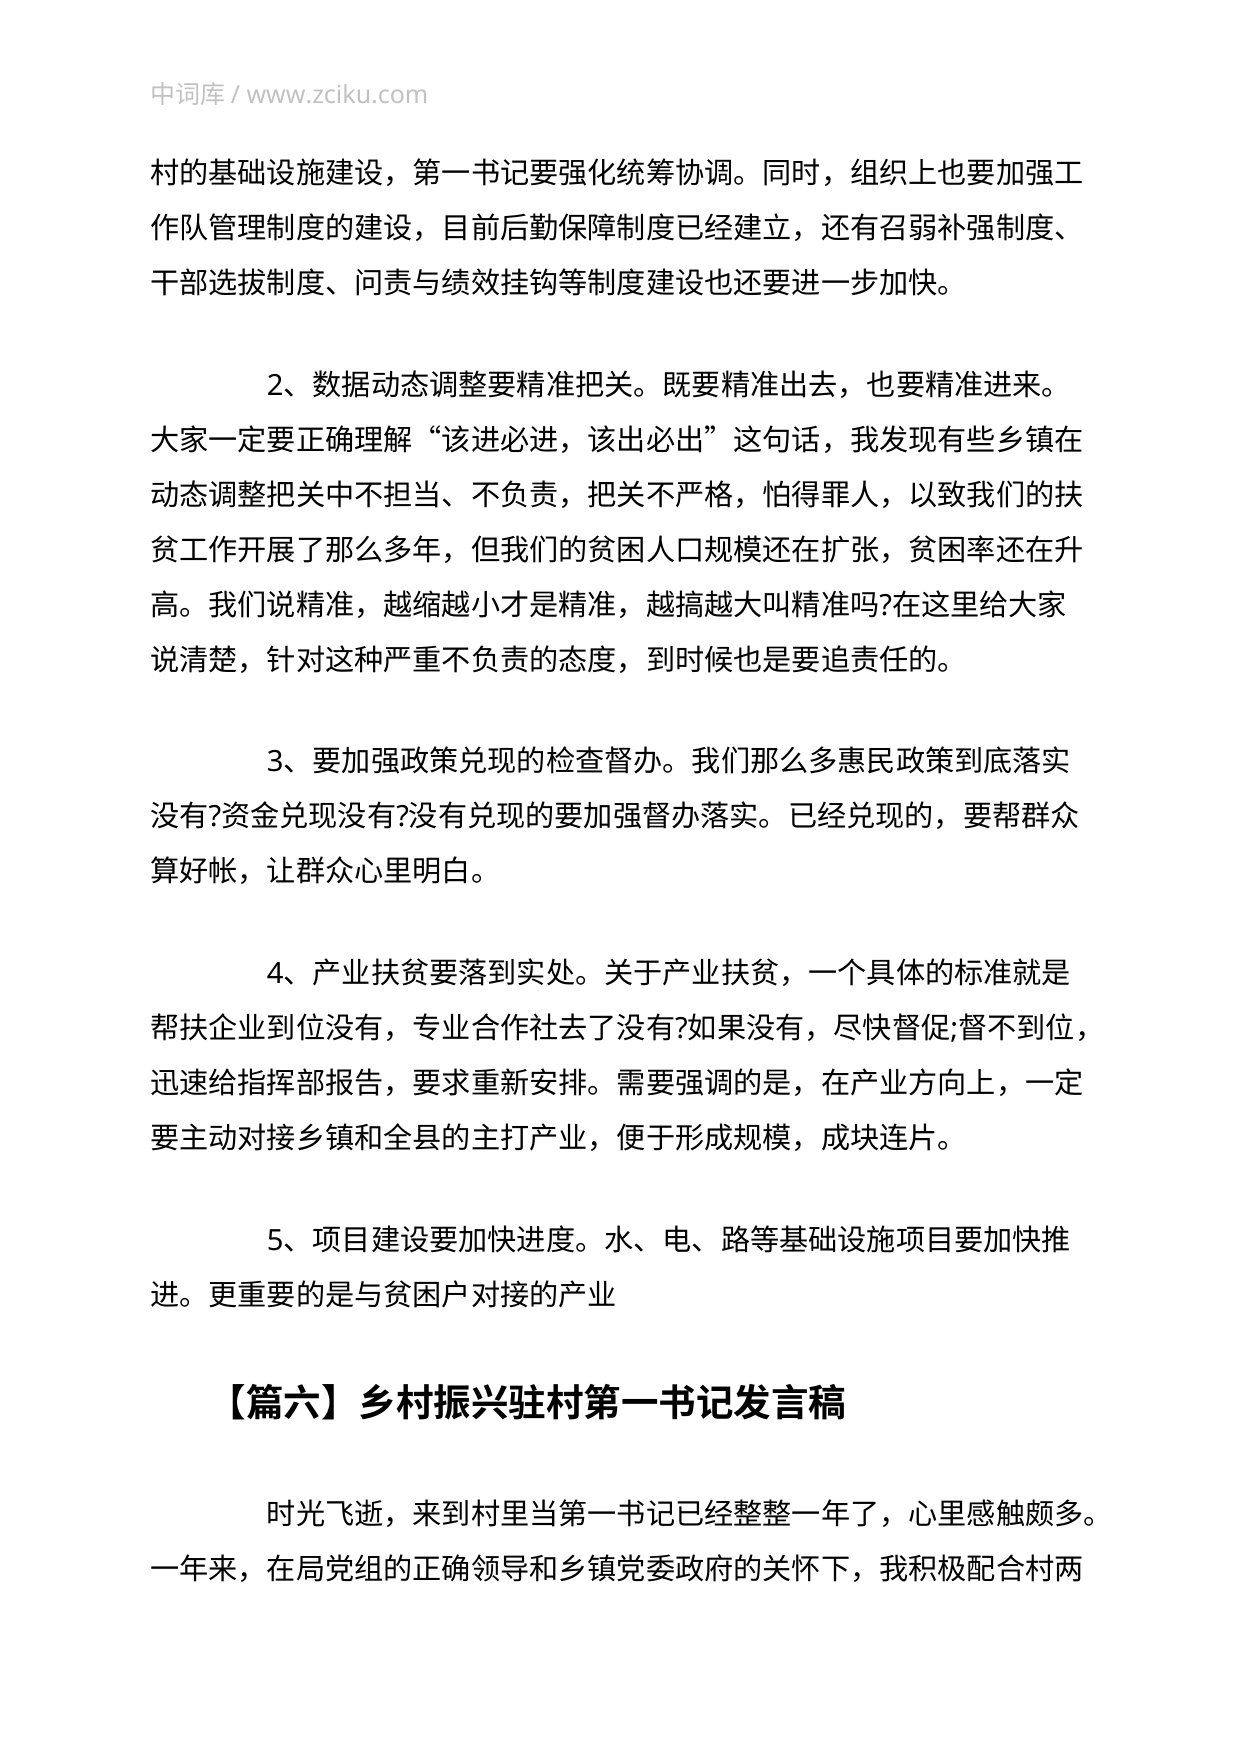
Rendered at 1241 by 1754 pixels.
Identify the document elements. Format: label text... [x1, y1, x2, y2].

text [150, 1491, 1090, 1588]
text 4、产业扶贫要落到实处。关于产业扶贫，一个具体的标准就是帮扶企业到位没有，专业合作社去了没有?如果没有，尽快督促;督不到位，迅速给指挥部报告，要求重新安排。需要强调的是，在产业方向上，一定要主动对接乡镇和全县的主打产业，便于形成规模，成块连片。 [150, 950, 1090, 1157]
text 3、要加强政策兑现的检查督办。我们那么多惠民政策到底落实没有?资金兑现没有?没有兑现的要加强督办落实。已经兑现的，要帮群众算好帐，让群众心里明白。 [150, 738, 1090, 890]
text 【篇六】乡村振兴驻村第一书记发言稿 [150, 1373, 1090, 1427]
text 2、数据动态调整要精准把关。既要精准出去，也要精准进来。大家一定要正确理解“该进必进，该出必出”这句话，我发现有些乡镇在动态调整把关中不担当、不负责，把关不严格，怕得罪人，以致我们的扶贫工作开展了那么多年，但我们的贫困人口规模还在扩张，贫困率还在升高。我们说精准，越缩越小才是精准，越搞越大叫精准吗?在这里给大家说清楚，针对这种严重不负责的态度，到时候也是要追责任的。 [150, 362, 1090, 678]
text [150, 150, 1090, 302]
text 5、项目建设要加快进度。水、电、路等基础设施项目要加快推进。更重要的是与贫困户对接的产业 [150, 1216, 1090, 1314]
